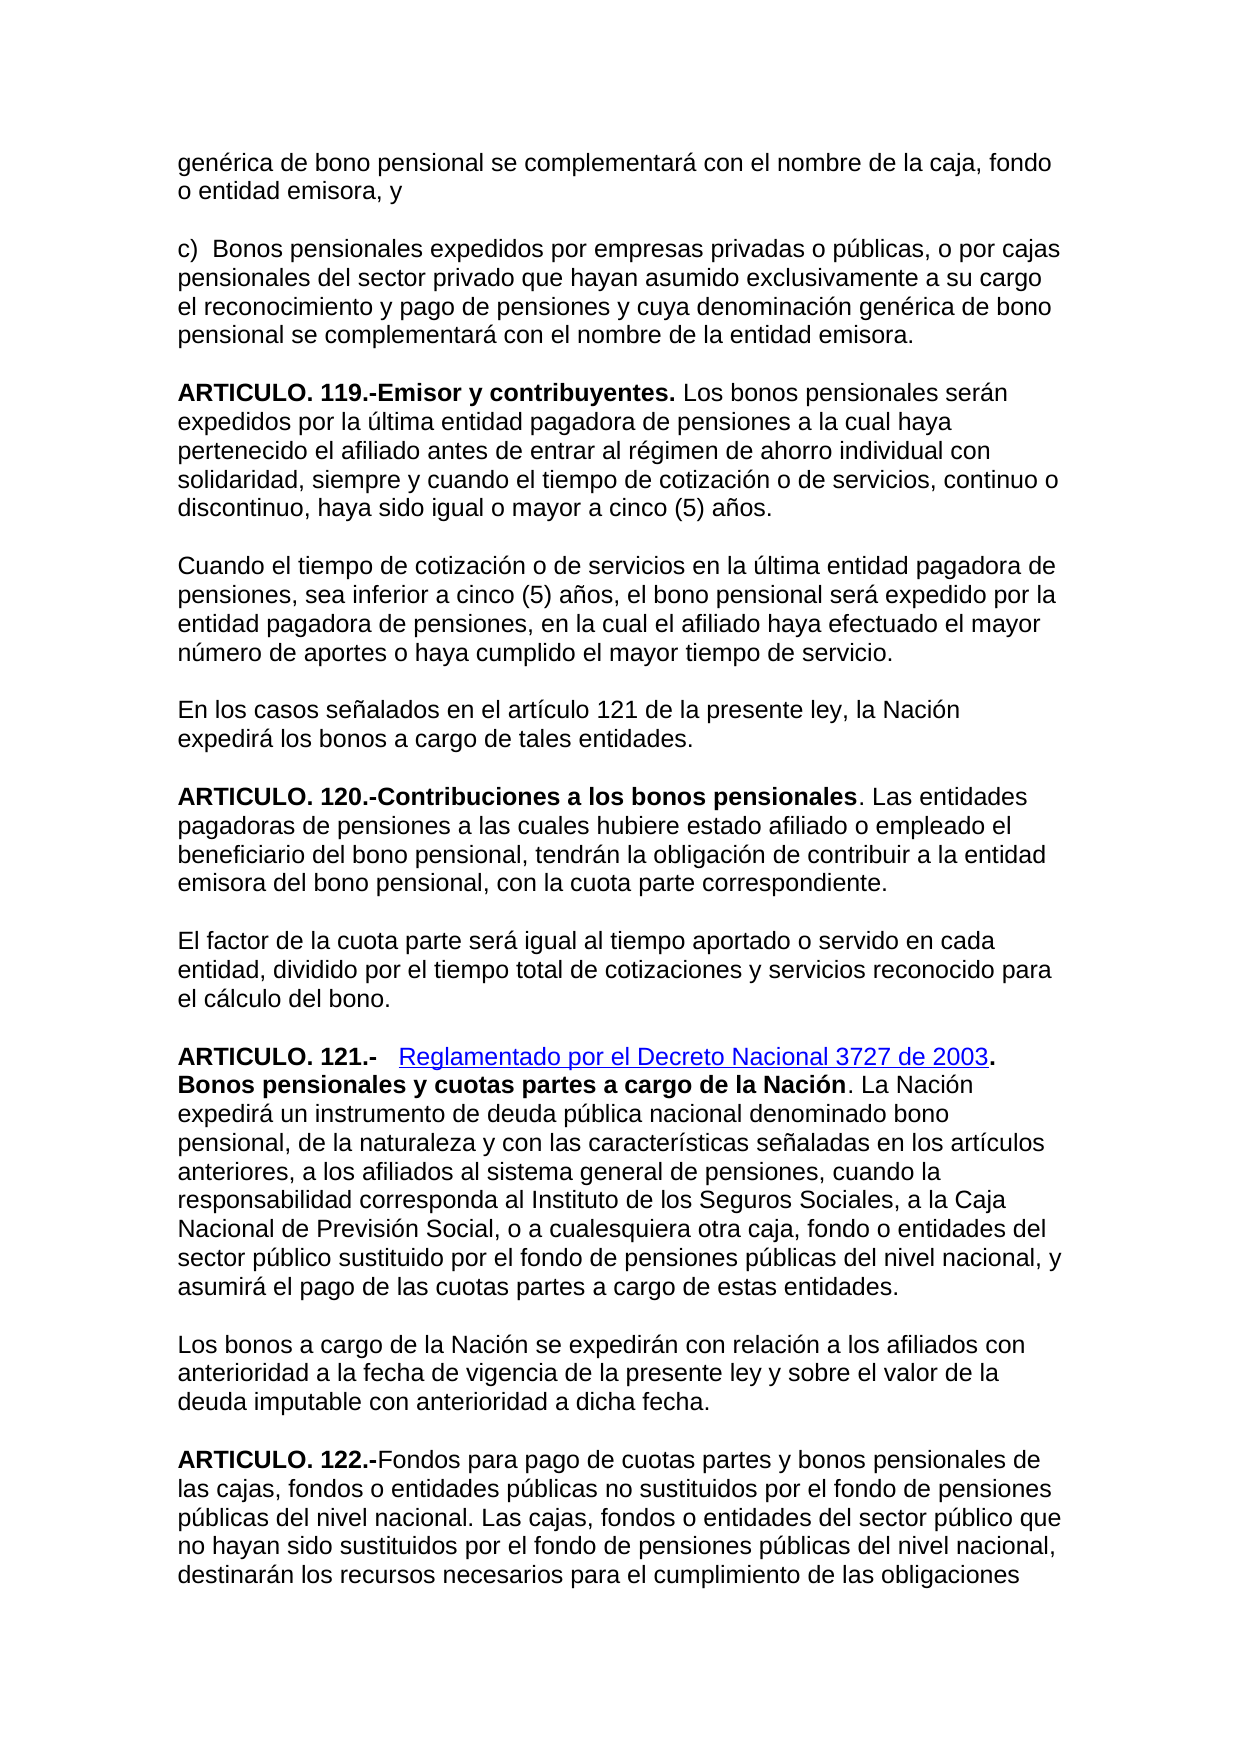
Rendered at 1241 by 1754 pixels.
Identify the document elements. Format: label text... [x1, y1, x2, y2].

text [177, 148, 1063, 205]
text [177, 1445, 1063, 1589]
text ARTICULO. 121.- Reglamentado por el Decreto Nacional 3727 de 2003. Bonos pensionales y cuotas partes a cargo de la Nación. La Nación expedirá un instrumento de deuda pública nacional denominado bono pensional, de la naturaleza y con las características señaladas en los artículos anteriores, a los afiliados al sistema general de pensiones, cuando la responsabilidad corresponda al Instituto de los Seguros Sociales, a la Caja Nacional de Previsión Social, o a cualesquiera otra caja, fondo o entidades del sector público sustituido por el fondo de pensiones públicas del nivel nacional, y asumirá el pago de las cuotas partes a cargo de estas entidades. [177, 1042, 1063, 1301]
text ARTICULO. 119.-Emisor y contribuyentes. Los bonos pensionales serán expedidos por la última entidad pagadora de pensiones a la cual haya pertenecido el afiliado antes de entrar al régimen de ahorro individual con solidaridad, siempre y cuando el tiempo de cotización o de servicios, continuo o discontinuo, haya sido igual o mayor a cinco (5) años. [177, 378, 1063, 522]
text El factor de la cuota parte será igual al tiempo aportado o servido en cada entidad, dividido por el tiempo total de cotizaciones y servicios reconocido para el cálculo del bono. [177, 926, 1063, 1013]
text Cuando el tiempo de cotización o de servicios en la última entidad pagadora de pensiones, sea inferior a cinco (5) años, el bono pensional será expedido por la entidad pagadora de pensiones, en la cual el afiliado haya efectuado el mayor número de aportes o haya cumplido el mayor tiempo de servicio. [177, 551, 1063, 666]
text ARTICULO. 120.-Contribuciones a los bonos pensionales. Las entidades pagadoras de pensiones a las cuales hubiere estado afiliado o empleado el beneficiario del bono pensional, tendrán la obligación de contribuir a la entidad emisora del bono pensional, con la cuota parte correspondiente. [177, 782, 1063, 897]
text Los bonos a cargo de la Nación se expedirán con relación a los afiliados con anterioridad a la fecha de vigencia de la presente ley y sobre el valor de la deuda imputable con anterioridad a dicha fecha. [177, 1330, 1063, 1416]
text En los casos señalados en el artículo 121 de la presente ley, la Nación expedirá los bonos a cargo de tales entidades. [177, 696, 1063, 753]
text c) Bonos pensionales expedidos por empresas privadas o públicas, o por cajas pensionales del sector privado que hayan asumido exclusivamente a su cargo el reconocimiento y pago de pensiones y cuya denominación genérica de bono pensional se complementará con el nombre de la entidad emisora. [177, 234, 1063, 349]
